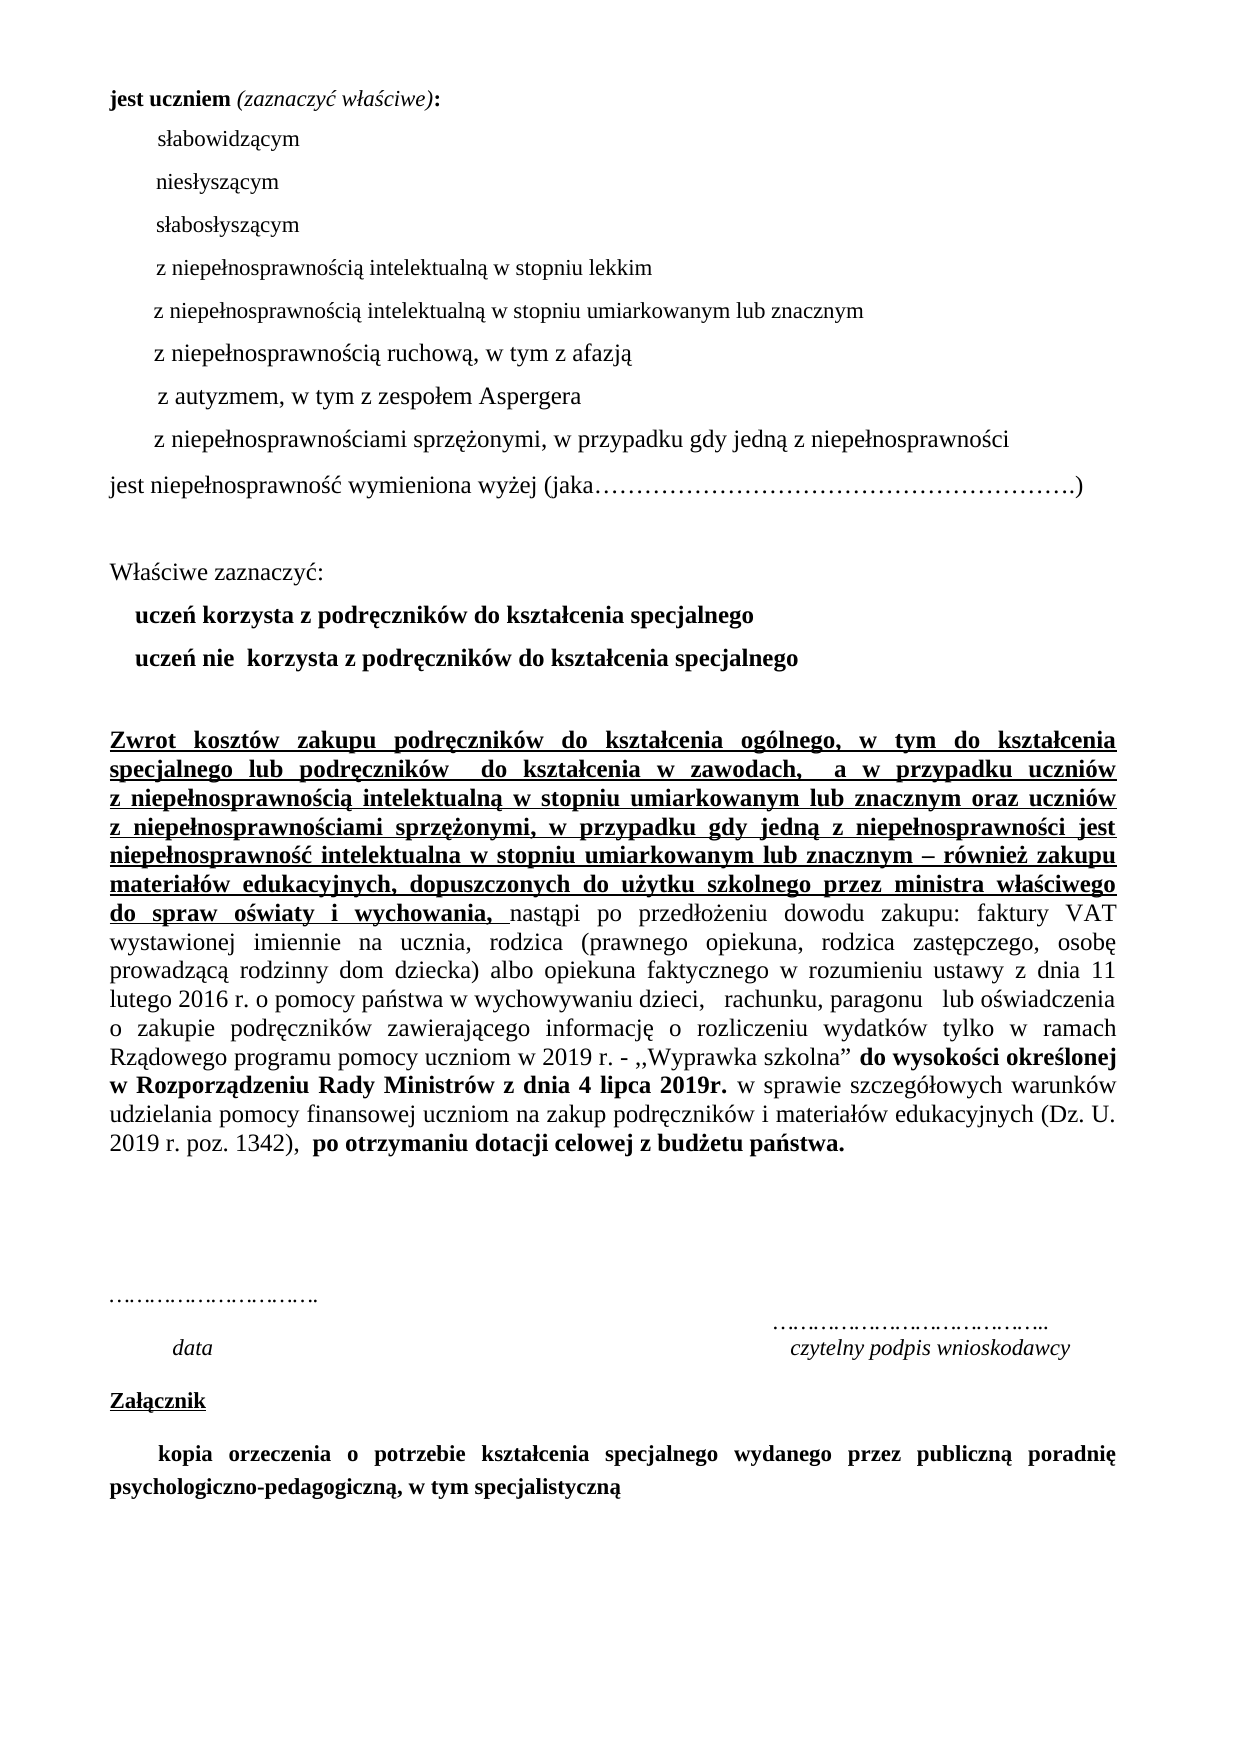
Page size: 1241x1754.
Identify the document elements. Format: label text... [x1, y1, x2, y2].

text jest uczniem (zaznaczyć właściwe): [109, 84, 1117, 111]
text  kopia orzeczenia o potrzebie kształcenia specjalnego wydanego przez publiczną poradnię psychologiczno-pedagogiczną, w tym specjalistyczną [109, 1426, 1117, 1500]
text  uczeń korzysta z podręczników do kształcenia specjalnego [109, 600, 1117, 628]
text Zwrot kosztów zakupu podręczników do kształcenia ogólnego, w tym do kształcenia specjalnego lub podręczników do kształcenia w zawodach, a w przypadku uczniów z niepełnosprawnością intelektualną w stopniu umiarkowanym lub znacznym oraz uczniów z niepełnosprawnościami sprzężonymi, w przypadku gdy jedną z niepełnosprawności jest niepełnosprawność intelektualna w stopniu umiarkowanym lub znacznym – również zakupu materiałów edukacyjnych, dopuszczonych do użytku szkolnego przez ministra właściwego do spraw oświaty i wychowania, nastąpi po przedłożeniu dowodu zakupu: faktury VAT wystawionej imiennie na ucznia, rodzica (prawnego opiekuna, rodzica zastępczego, osobę prowadzącą rodzinny dom dziecka) albo opiekuna faktycznego w rozumieniu ustawy z dnia 11 lutego 2016 r. o pomocy państwa w wychowywaniu dzieci, rachunku, paragonu lub oświadczenia o zakupie podręczników zawierającego informację o rozliczeniu wydatków tylko w ramach Rządowego programu pomocy uczniom w 2019 r. - ,,Wyprawka szkolna” do wysokości określonej w Rozporządzeniu Rady Ministrów z dnia 4 lipca 2019r. w sprawie szczegółowych warunków udzielania pomocy finansowej uczniom na zakup podręczników i materiałów edukacyjnych (Dz. U. 2019 r. poz. 1342), po otrzymaniu dotacji celowej z budżetu państwa. [109, 895, 1117, 1157]
text data czytelny podpis wnioskodawcy [109, 1334, 1117, 1361]
text ………………………………….. [109, 1308, 1117, 1334]
text Załącznik [109, 1387, 1117, 1413]
text  z autyzmem, w tym z zespołem Aspergera [109, 370, 1117, 413]
text …………………………. [109, 1282, 1117, 1308]
text  słabosłyszącym [109, 197, 1117, 240]
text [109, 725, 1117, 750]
text  z niepełnosprawnością intelektualną w stopniu lekkim [109, 240, 1117, 283]
text  z niepełnosprawnością intelektualną w stopniu umiarkowanym lub znacznym [109, 283, 1117, 327]
text  uczeń nie korzysta z podręczników do kształcenia specjalnego [109, 643, 1117, 672]
text  niesłyszącym [109, 154, 1117, 197]
text  z niepełnosprawnościami sprzężonymi, w przypadku gdy jedną z niepełnosprawności jest niepełnosprawność wymieniona wyżej (jaka………………………………………………….) [109, 413, 1117, 499]
text  słabowidzącym [109, 111, 1117, 154]
text  z niepełnosprawnością ruchową, w tym z afazją [109, 327, 1117, 370]
text Właściwe zaznaczyć: [109, 557, 1117, 585]
